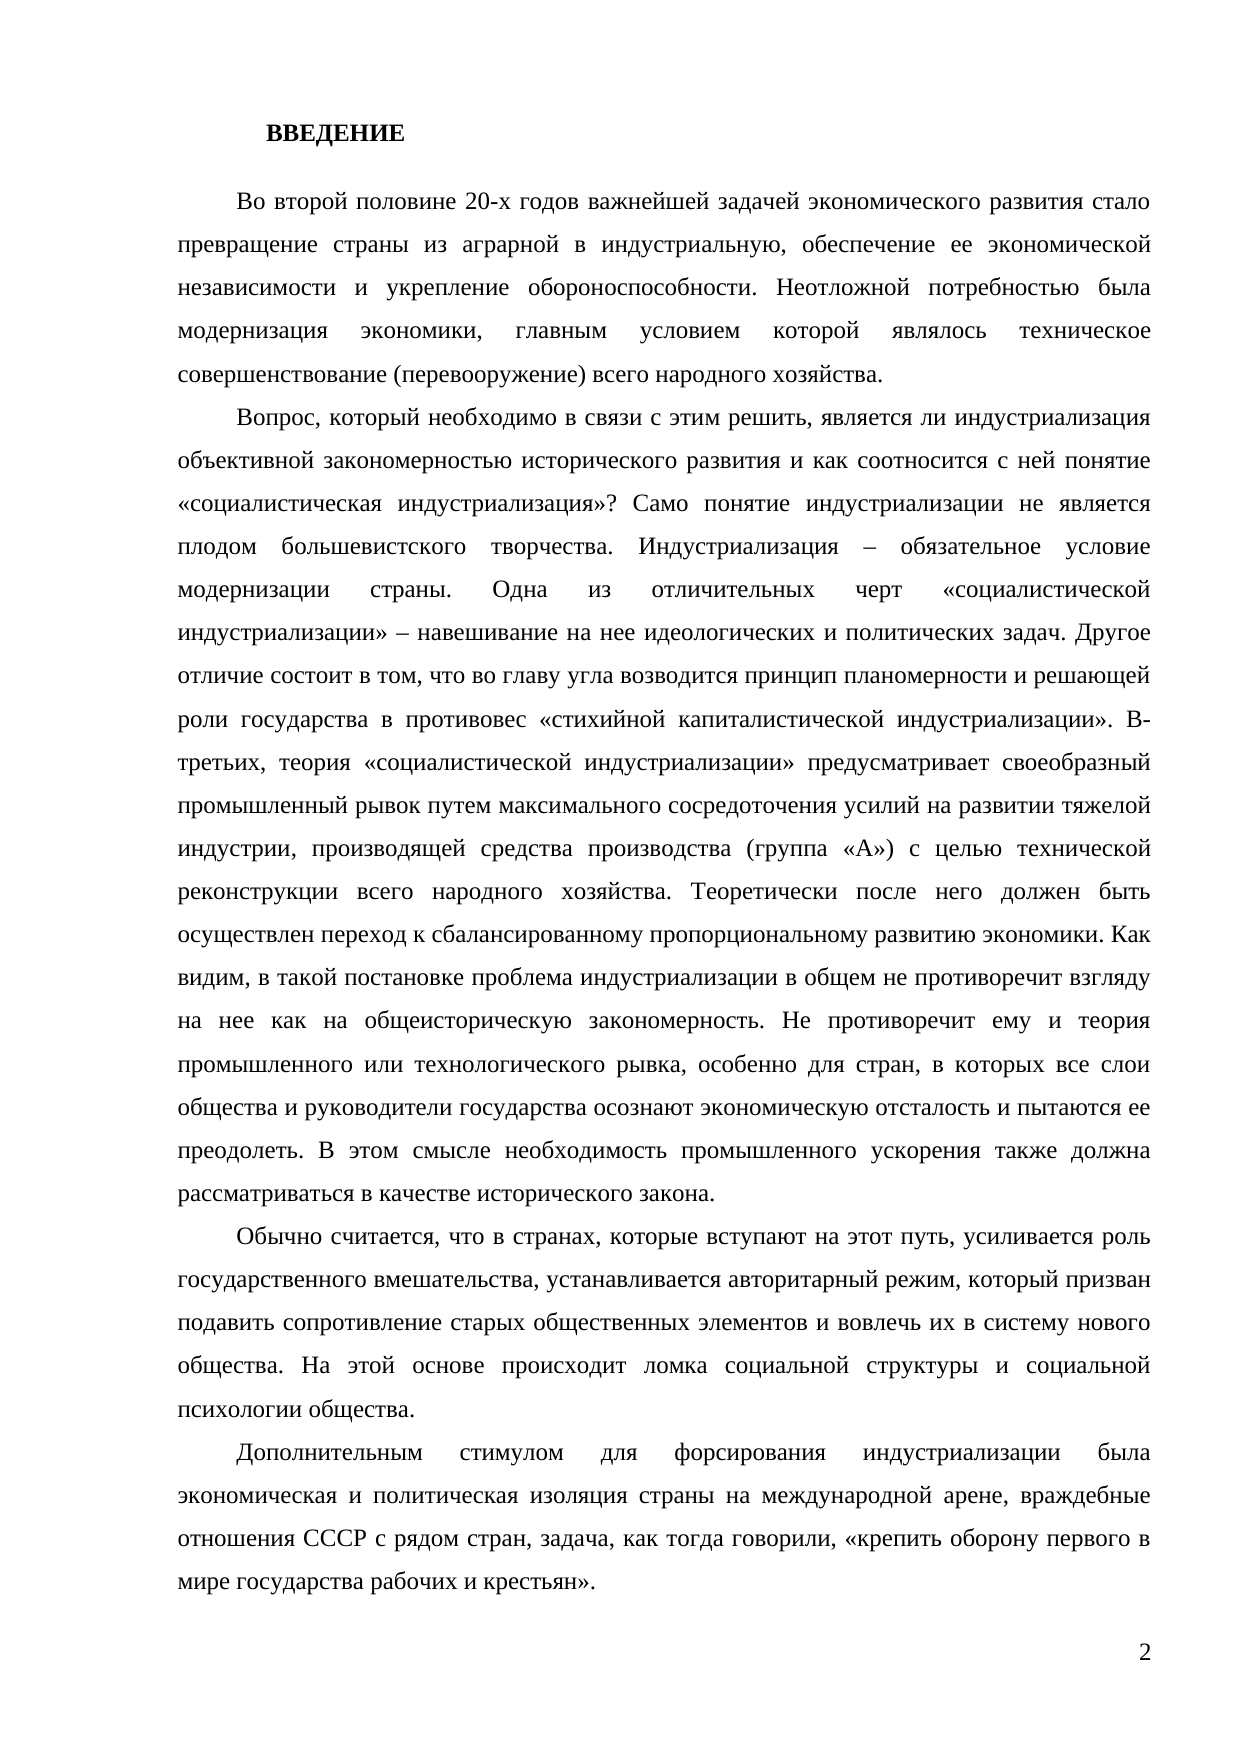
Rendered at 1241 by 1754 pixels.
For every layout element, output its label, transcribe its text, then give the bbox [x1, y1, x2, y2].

text Вопрос, который необходимо в связи с этим решить, является ли индустриализация объективной закономерностью исторического развития и как соотносится с ней понятие «социалистическая индустриализация»? Само понятие индустриализации не является плодом большевистского творчества. Индустриализация – обязательное условие модернизации страны. Одна из отличительных черт «социалистической индустриализации» – навешивание на нее идеологических и политических задач. Другое отличие состоит в том, что во главу угла возводится принцип планомерности и решающей роли государства в противовес «стихийной капиталистической индустриализации». В-третьих, теория «социалистической индустриализации» предусматривает своеобразный промышленный рывок путем максимального сосредоточения усилий на развитии тяжелой индустрии, производящей средства производства (группа «А») с целью технической реконструкции всего народного хозяйства. Теоретически после него должен быть осуществлен переход к сбалансированному пропорциональному развитию экономики. Как видим, в такой постановке проблема индустриализации в общем не противоречит взгляду на нее как на общеисторическую закономерность. Не противоречит ему и теория промышленного или технологического рывка, особенно для стран, в которых все слои общества и руководители государства осознают экономическую отсталость и пытаются ее преодолеть. В этом смысле необходимость промышленного ускорения также должна рассматриваться в качестве исторического закона. [177, 402, 1152, 1207]
text Во второй половине 20-х годов важнейшей задачей экономического развития стало превращение страны из аграрной в индустриальную, обеспечение ее экономической независимости и укрепление обороноспособности. Неотложной потребностью была модернизация экономики, главным условием которой являлось техническое совершенствование (перевооружение) всего народного хозяйства. [177, 186, 1152, 387]
subtitle Введение [266, 118, 1152, 147]
text Обычно считается, что в странах, которые вступают на этот путь, усиливается роль государственного вмешательства, устанавливается авторитарный режим, который призван подавить сопротивление старых общественных элементов и вовлечь их в систему нового общества. На этой основе происходит ломка социальной структуры и социальной психологии общества. [177, 1221, 1152, 1422]
text Дополнительным стимулом для форсирования индустриализации была экономическая и политическая изоляция страны на международной арене, враждебные отношения СССР с рядом стран, задача, как тогда говорили, «крепить оборону первого в мире государства рабочих и крестьян». [177, 1437, 1152, 1595]
